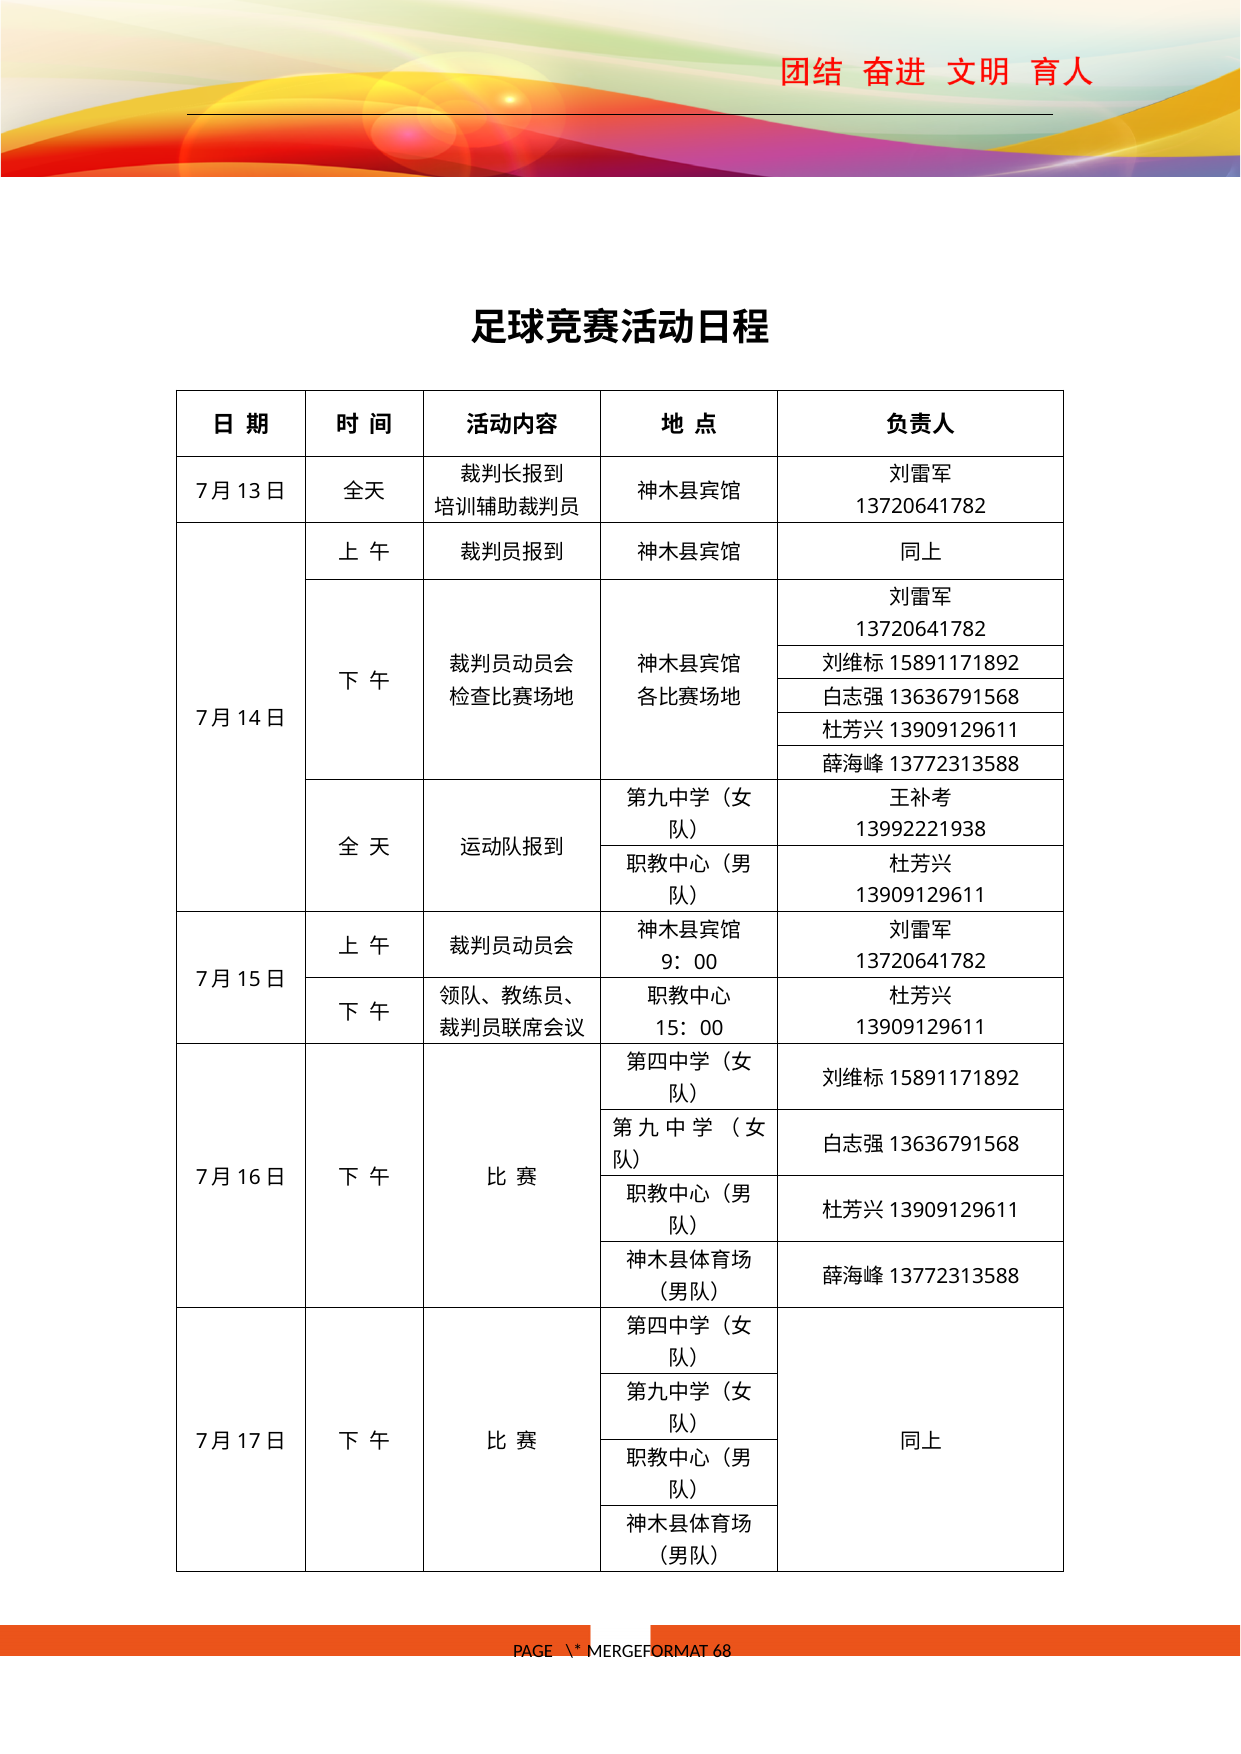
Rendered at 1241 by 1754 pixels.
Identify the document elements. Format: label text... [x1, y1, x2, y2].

table_cell 杜芳兴13909129611 [778, 1176, 1063, 1241]
table_cell 下 午 [306, 1044, 423, 1307]
table_cell 同上 [778, 523, 1063, 578]
table_cell 杜芳兴 13909129611 [778, 846, 1063, 911]
table_cell 刘雷军 13720641782 [778, 457, 1063, 522]
table_cell 职教中心（男队） [601, 1176, 777, 1241]
table_cell 比 赛 [424, 1044, 600, 1307]
table_cell 刘雷军 13720641782 [778, 912, 1063, 977]
picture [589, 1648, 599, 1656]
table_cell 领队、教练员、裁判员联席会议 [424, 978, 600, 1043]
picture [0, 0, 1241, 177]
table_cell 神木县体育场（男队） [601, 1506, 777, 1571]
table_cell 裁判长报到 培训辅助裁判员 [424, 457, 600, 522]
table_cell 白志强13636791568 [778, 1110, 1063, 1175]
table_header 负责人 [778, 391, 1063, 456]
table_cell 第四中学（女队） [601, 1044, 777, 1109]
table_cell 杜芳兴 13909129611 [778, 978, 1063, 1043]
table_cell 王补考 13992221938 [778, 780, 1063, 845]
table_cell 薛海峰13772313588 [778, 1242, 1063, 1307]
table_cell 职教中心 15：00 [601, 978, 777, 1043]
picture [676, 1648, 686, 1656]
table_cell 职教中心（男队） [601, 1440, 777, 1505]
table_cell 神木县体育场（男队） [601, 1242, 777, 1307]
table_cell 裁判员动员会 检查比赛场地 [424, 580, 600, 779]
table_header 时 间 [306, 391, 423, 456]
table_cell 全 天 [306, 780, 423, 911]
table_header 地 点 [601, 391, 777, 456]
table_cell 上 午 [306, 523, 423, 578]
table_cell 杜芳兴13909129611 [778, 713, 1063, 745]
table_cell 运动队报到 [424, 780, 600, 911]
table_cell 神木县宾馆 [601, 457, 777, 522]
table_header 活动内容 [424, 391, 600, 456]
table_cell 神木县宾馆 各比赛场地 [601, 580, 777, 779]
picture [0, 1625, 1241, 1656]
table_cell 7月17日 [177, 1308, 305, 1571]
text 足球竞赛活动日程 [187, 292, 1053, 357]
table_cell 神木县宾馆 9：00 [601, 912, 777, 977]
table_cell 刘维标15891171892 [778, 646, 1063, 678]
table_cell 薛海峰13772313588 [778, 746, 1063, 779]
table_cell 裁判员动员会 [424, 912, 600, 977]
table_cell 神木县宾馆 [601, 523, 777, 578]
table_cell 下 午 [306, 978, 423, 1043]
table_cell 刘雷军 13720641782 [778, 580, 1063, 644]
table_cell 下 午 [306, 580, 423, 779]
table_cell 第四中学（女队） [601, 1308, 777, 1373]
table_cell 7月16日 [177, 1044, 305, 1307]
table_cell 职教中心（男队） [601, 846, 777, 911]
table_cell 第九中学（女队） [601, 780, 777, 845]
table_cell 裁判员报到 [424, 523, 600, 578]
table_cell 白志强13636791568 [778, 679, 1063, 712]
table_cell 同上 [778, 1308, 1063, 1571]
table_cell 上 午 [306, 912, 423, 977]
table_cell 7月13日 [177, 457, 305, 522]
table_cell 下 午 [306, 1308, 423, 1571]
table_cell 第九中学（女队） [601, 1110, 777, 1175]
table_cell 比 赛 [424, 1308, 600, 1571]
picture [653, 1646, 661, 1656]
table_cell 刘维标15891171892 [778, 1044, 1063, 1109]
table_cell 全天 [306, 457, 423, 522]
table_header 日 期 [177, 391, 305, 456]
table_cell 7月15日 [177, 912, 305, 1043]
table_cell 第九中学（女队） [601, 1374, 777, 1439]
table_cell 7月14日 [177, 523, 305, 911]
